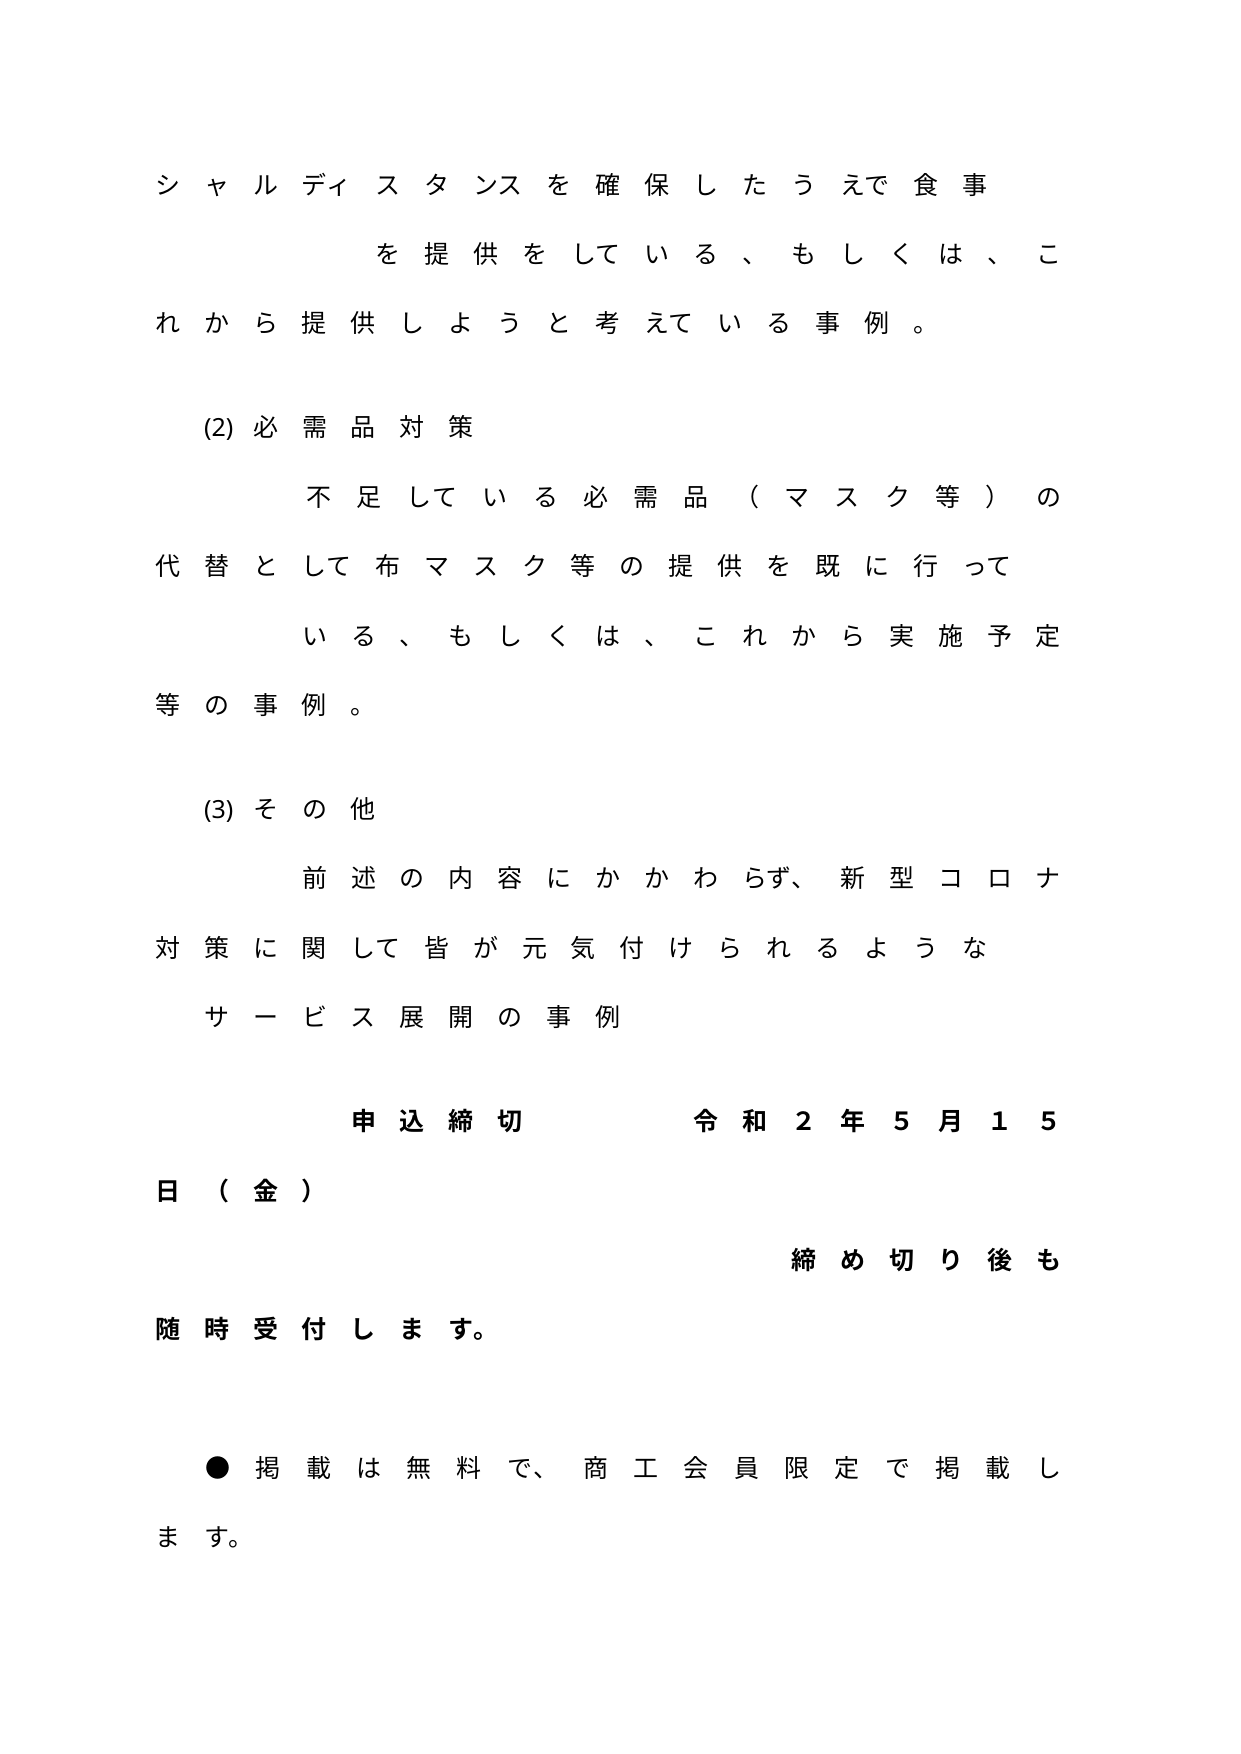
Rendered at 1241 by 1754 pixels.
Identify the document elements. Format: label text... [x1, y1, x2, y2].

text (2) 必需品対策 [155, 391, 1085, 461]
text を提供をしている、もしくは、これから提供しようと考えている事例。 [155, 218, 1085, 357]
text (3) その他 [155, 773, 1085, 842]
text 前述の内容にかかわらず、新型コロナ対策に関して皆が元気付けられるような [155, 842, 1085, 981]
text いる、もしくは、これから実施予定等の事例。 [155, 599, 1085, 738]
text 申込締切 令和２年５月１５日（金） [155, 1085, 1085, 1224]
text 締め切り後も随時受付します。 [155, 1224, 1085, 1363]
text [155, 148, 1085, 218]
text 不足している必需品（マスク等）の代替として布マスク等の提供を既に行って [155, 461, 1085, 599]
text サービス展開の事例 [155, 981, 1085, 1050]
text ●掲載は無料で、商工会員限定で掲載します。 [155, 1432, 1085, 1571]
